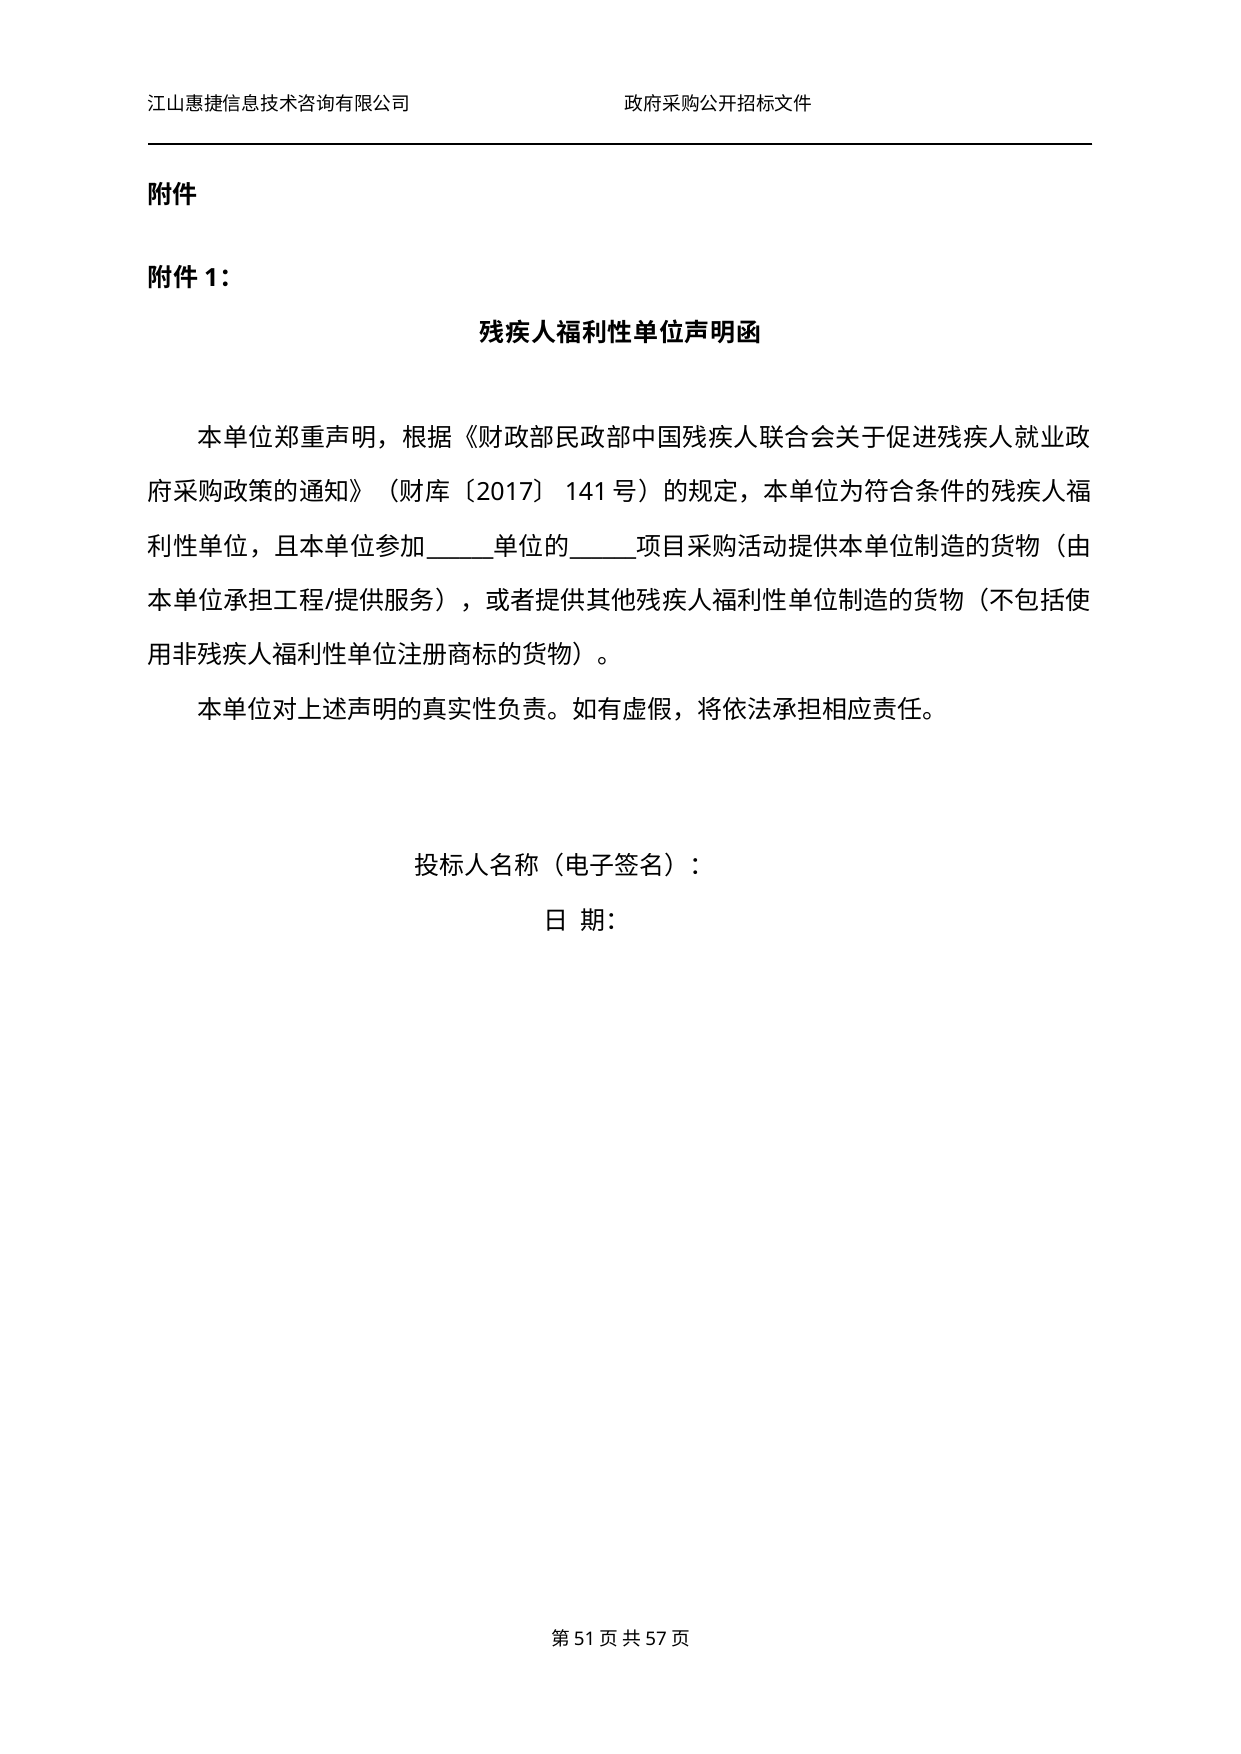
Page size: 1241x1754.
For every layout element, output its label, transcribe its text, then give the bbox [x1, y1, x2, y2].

text 投标人名称（电子签名）： [148, 846, 930, 882]
text 残疾人福利性单位声明函 [148, 312, 1092, 348]
text 本单位对上述声明的真实性负责。如有虚假，将依法承担相应责任。 [148, 689, 1092, 726]
text 附件1： [148, 258, 1092, 294]
text 日 期： [148, 900, 930, 936]
subtitle 附件 [148, 174, 1092, 210]
text 本单位郑重声明，根据《财政部民政部中国残疾人联合会关于促进残疾人就业政府采购政策的通知》（财库〔2017〕 141号）的规定，本单位为符合条件的残疾人福利性单位，且本单位参加______单位的______项目采购活动提供本单位制造的货物（由本单位承担工程/提供服务），或者提供其他残疾人福利性单位制造的货物（不包括使用非残疾人福利性单位注册商标的货物）。 [148, 417, 1092, 671]
